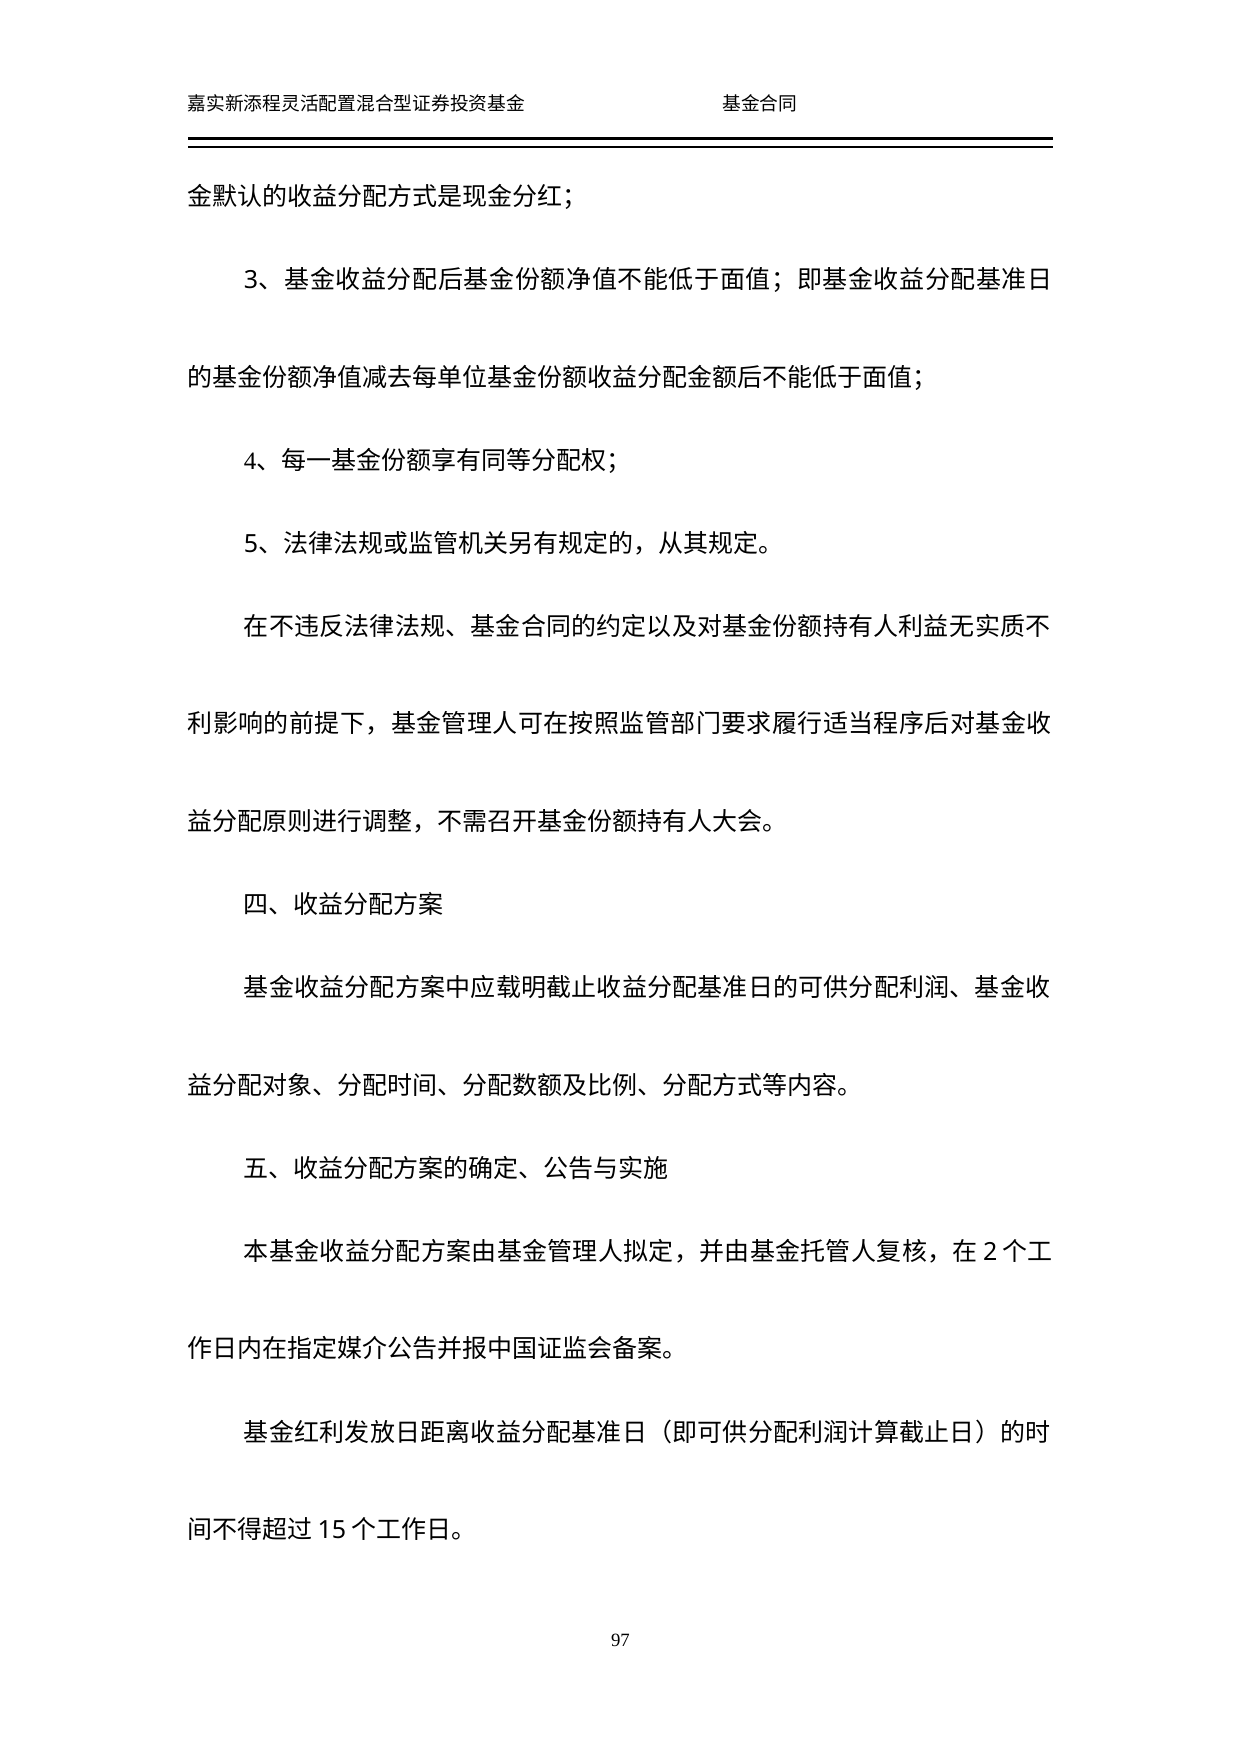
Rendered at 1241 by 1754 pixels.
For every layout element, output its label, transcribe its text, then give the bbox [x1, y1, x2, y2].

text 4、每一基金份额享有同等分配权； [187, 426, 1053, 491]
text 五、收益分配方案的确定、公告与实施 [187, 1134, 1053, 1199]
text 在不违反法律法规、基金合同的约定以及对基金份额持有人利益无实质不利影响的前提下，基金管理人可在按照监管部门要求履行适当程序后对基金收益分配原则进行调整，不需召开基金份额持有人大会。 [187, 592, 1053, 852]
text 5、法律法规或监管机关另有规定的，从其规定。 [187, 509, 1053, 574]
text 3、基金收益分配后基金份额净值不能低于面值；即基金收益分配基准日的基金份额净值减去每单位基金份额收益分配金额后不能低于面值； [187, 245, 1053, 408]
text 四、收益分配方案 [187, 870, 1053, 935]
text 本基金收益分配方案由基金管理人拟定，并由基金托管人复核，在2个工作日内在指定媒介公告并报中国证监会备案。 [187, 1217, 1053, 1379]
text 基金收益分配方案中应载明截止收益分配基准日的可供分配利润、基金收益分配对象、分配时间、分配数额及比例、分配方式等内容。 [187, 953, 1053, 1116]
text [187, 162, 1053, 227]
text 基金红利发放日距离收益分配基准日（即可供分配利润计算截止日）的时间不得超过15个工作日。 [187, 1398, 1053, 1560]
